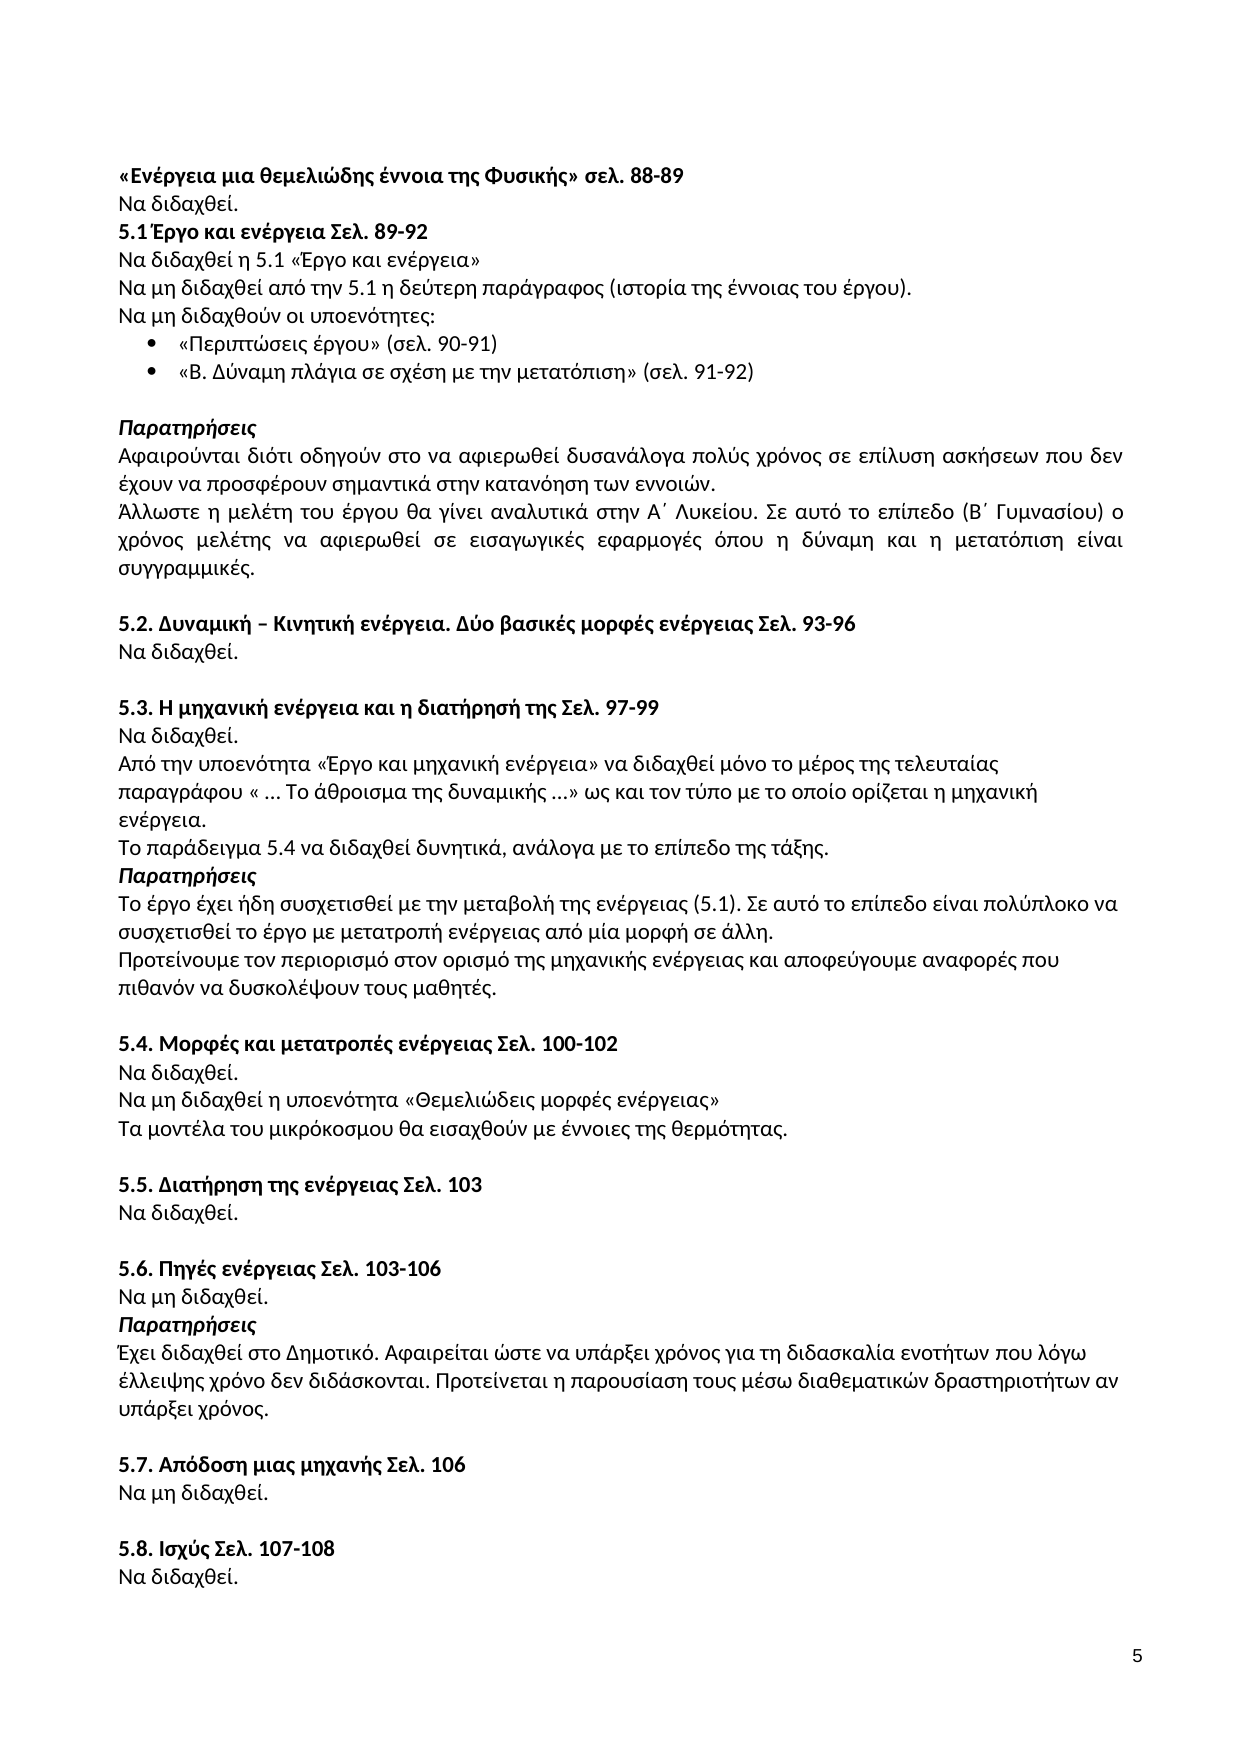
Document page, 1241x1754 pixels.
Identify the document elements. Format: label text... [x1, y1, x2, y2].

text Να διδαχθεί. [118, 721, 1125, 749]
list «Β. Δύναμη πλάγια σε σχέση με την μετατόπιση» (σελ. 91-92) [118, 357, 1125, 385]
text 5.6. Πηγές ενέργειας Σελ. 103-106 [118, 1254, 1125, 1282]
text 5.4. Μορφές και μετατροπές ενέργειας Σελ. 100-102 [118, 1029, 1125, 1058]
list «Περιπτώσεις έργου» (σελ. 90-91) [118, 329, 1125, 357]
text Να διδαχθεί. [118, 1058, 1125, 1086]
text Το έργο έχει ήδη συσχετισθεί με την μεταβολή της ενέργειας (5.1). Σε αυτό το επίπεδο είναι πολύπλοκο να συσχετισθεί το έργο με μετατροπή ενέργειας από μία μορφή σε άλλη. [118, 889, 1125, 946]
text Να διδαχθεί. [118, 637, 1125, 665]
text 5.7. Απόδοση μιας μηχανής Σελ. 106 [118, 1450, 1125, 1478]
text Να μη διδαχθεί η υποενότητα «Θεμελιώδεις μορφές ενέργειας» [118, 1086, 1125, 1114]
text Έχει διδαχθεί στο Δημοτικό. Αφαιρείται ώστε να υπάρξει χρόνος για τη διδασκαλία ενοτήτων που λόγω έλλειψης χρόνο δεν διδάσκονται. Προτείνεται η παρουσίαση τους μέσω διαθεματικών δραστηριοτήτων αν υπάρξει χρόνος. [118, 1338, 1125, 1422]
text Παρατηρήσεις [118, 861, 1125, 889]
text «Ενέργεια μια θεμελιώδης έννοια της Φυσικής» σελ. 88-89 [118, 161, 1125, 189]
text Άλλωστε η μελέτη του έργου θα γίνει αναλυτικά στην Α΄ Λυκείου. Σε αυτό το επίπεδο (Β΄ Γυμνασίου) ο χρόνος μελέτης να αφιερωθεί σε εισαγωγικές εφαρμογές όπου η δύναμη και η μετατόπιση είναι συγγραμμικές. [118, 497, 1125, 581]
text 5.5. Διατήρηση της ενέργειας Σελ. 103 [118, 1170, 1125, 1198]
text 5.8. Ισχύς Σελ. 107-108 [118, 1534, 1125, 1562]
text Προτείνουμε τον περιορισμό στον ορισμό της μηχανικής ενέργειας και αποφεύγουμε αναφορές που πιθανόν να δυσκολέψουν τους μαθητές. [118, 946, 1125, 1002]
text Από την υποενότητα «Έργο και μηχανική ενέργεια» να διδαχθεί μόνο το μέρος της τελευταίας παραγράφου « … Το άθροισμα της δυναμικής …» ως και τον τύπο με το οποίο ορίζεται η μηχανική ενέργεια. [118, 749, 1125, 833]
text 5.1 Έργο και ενέργεια Σελ. 89-92 [118, 217, 1125, 245]
text 5.3. Η μηχανική ενέργεια και η διατήρησή της Σελ. 97-99 [118, 693, 1125, 721]
text Να διδαχθεί. [118, 1562, 1125, 1590]
text Να διδαχθεί η 5.1 «Έργο και ενέργεια» [118, 245, 1125, 273]
text Το παράδειγμα 5.4 να διδαχθεί δυνητικά, ανάλογα με το επίπεδο της τάξης. [118, 833, 1125, 861]
text Παρατηρήσεις [118, 1310, 1125, 1338]
text Τα μοντέλα του μικρόκοσμου θα εισαχθούν με έννοιες της θερμότητας. [118, 1114, 1125, 1142]
text Να διδαχθεί. [118, 189, 1125, 217]
text Να μη διδαχθεί. [118, 1282, 1125, 1310]
text Να διδαχθεί. [118, 1198, 1125, 1226]
text Παρατηρήσεις [118, 413, 1125, 441]
text 5.2. Δυναμική – Κινητική ενέργεια. Δύο βασικές μορφές ενέργειας Σελ. 93-96 [118, 609, 1125, 637]
text Να μη διδαχθεί από την 5.1 η δεύτερη παράγραφος (ιστορία της έννοιας του έργου). [118, 273, 1125, 301]
text Να μη διδαχθεί. [118, 1478, 1125, 1506]
text Αφαιρούνται διότι οδηγούν στο να αφιερωθεί δυσανάλογα πολύς χρόνος σε επίλυση ασκήσεων που δεν έχουν να προσφέρουν σημαντικά στην κατανόηση των εννοιών. [118, 441, 1125, 497]
text Να μη διδαχθούν οι υποενότητες: [118, 301, 1125, 329]
